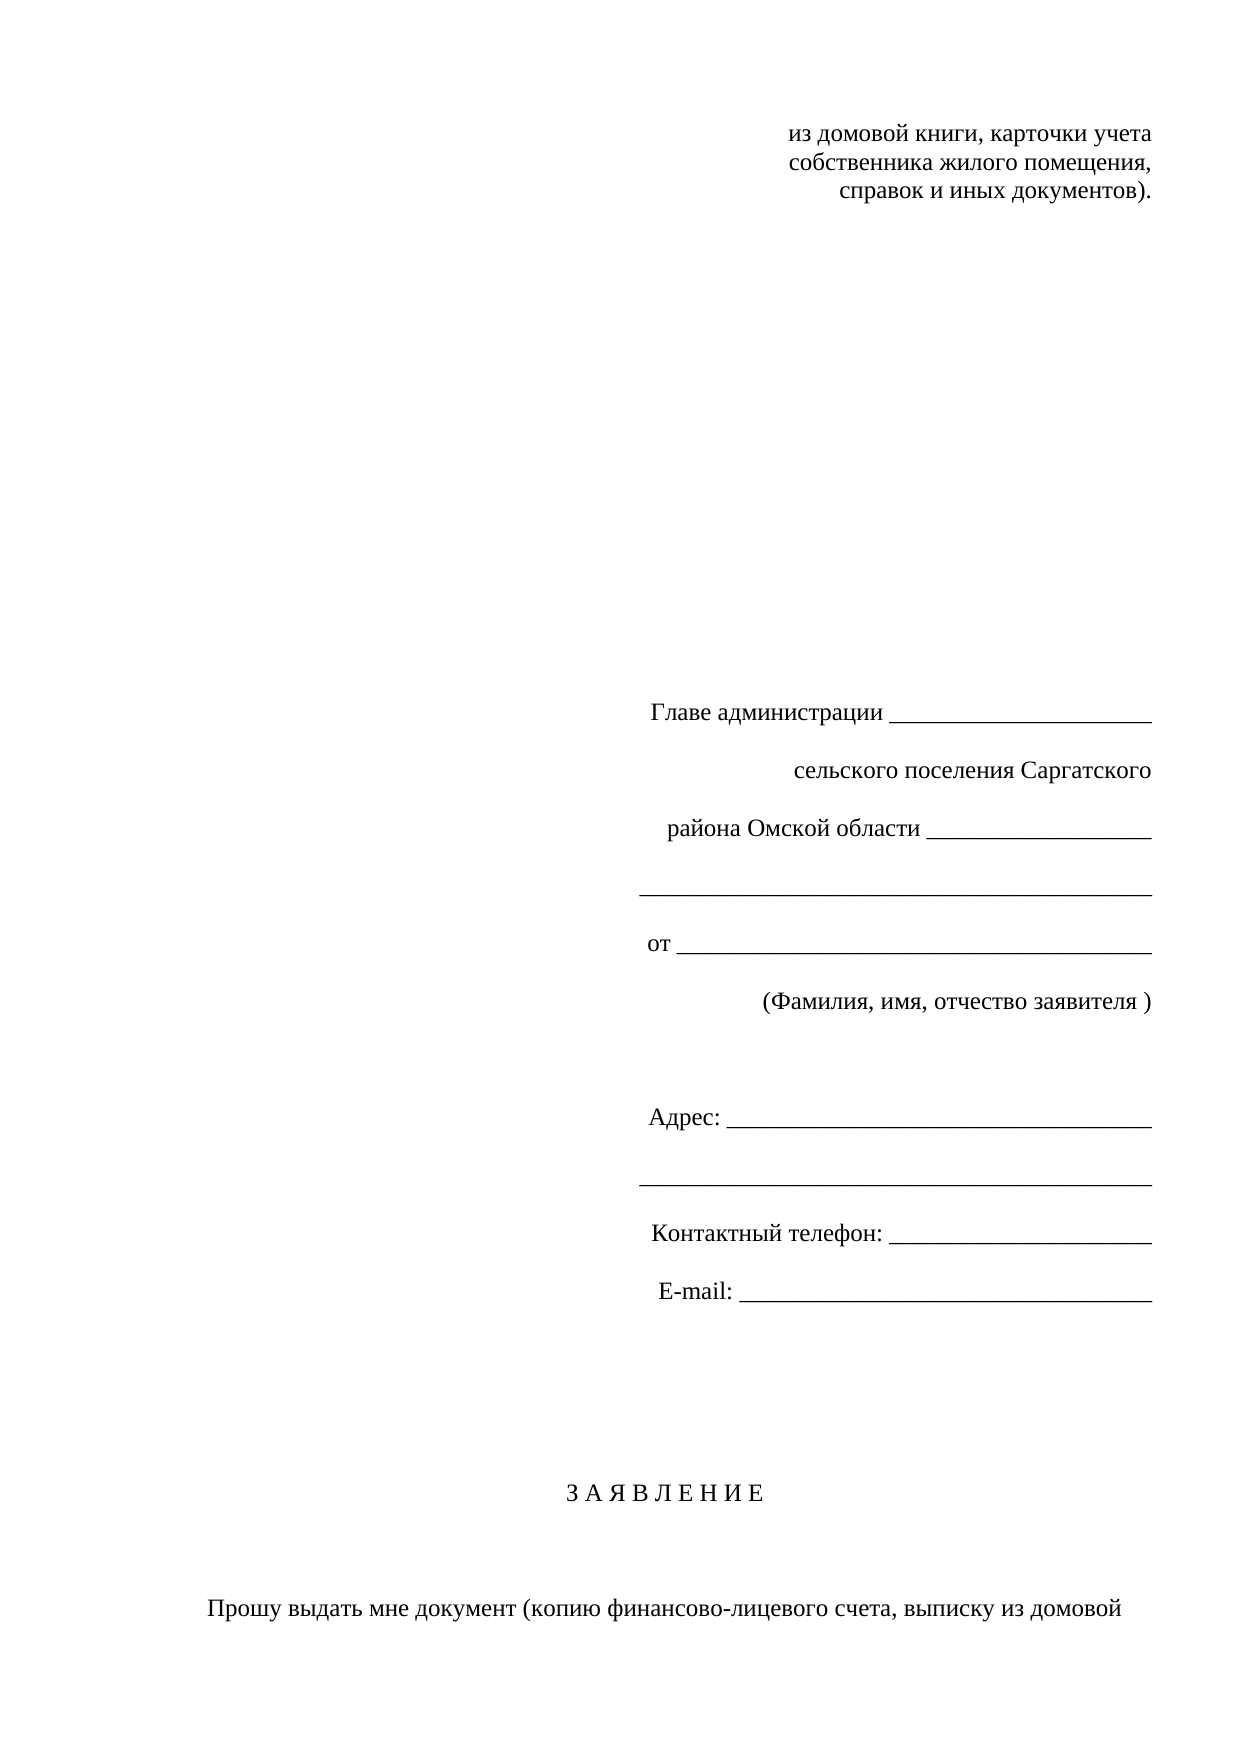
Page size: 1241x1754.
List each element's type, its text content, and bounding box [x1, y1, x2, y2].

text (Фамилия, имя, отчество заявителя ) [177, 986, 1152, 1015]
text Главе администрации _____________________ [177, 697, 1152, 726]
text от ______________________________________ [177, 928, 1152, 957]
text сельского поселения Саргатского [177, 755, 1152, 783]
text района Омской области __________________ [177, 813, 1152, 841]
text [177, 1450, 1152, 1622]
text _________________________________________ [177, 871, 1152, 899]
text Контактный телефон: _____________________ [177, 1218, 1152, 1247]
text Адрес: __________________________________ [177, 1102, 1152, 1131]
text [177, 118, 1152, 204]
text E-mail: _________________________________ [177, 1276, 1152, 1305]
text _________________________________________ [177, 1160, 1152, 1189]
